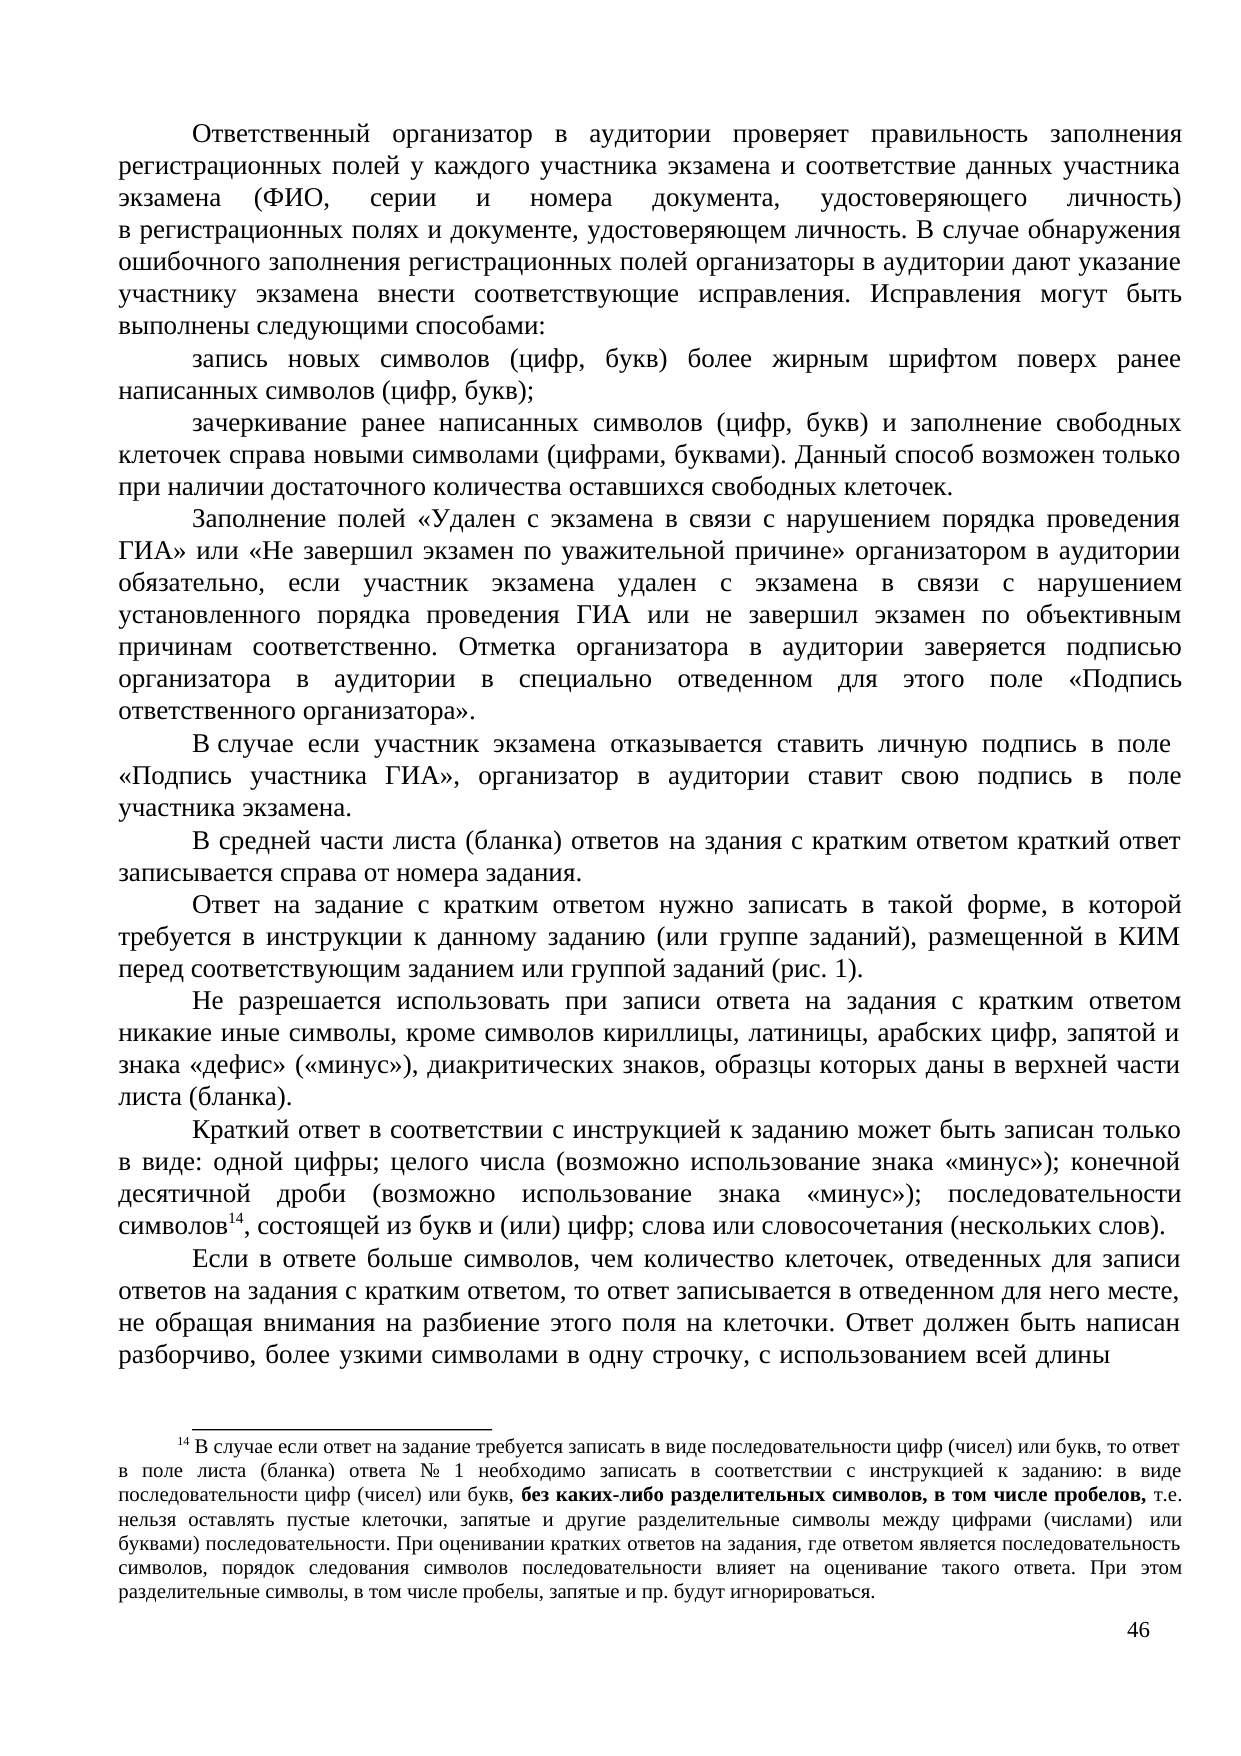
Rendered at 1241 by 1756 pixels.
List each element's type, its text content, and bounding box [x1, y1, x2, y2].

text Ответ на задание с кратким ответом нужно записать в такой форме, в которой требуется в инструкции к данному заданию (или группе заданий), размещенной в КИМ перед соответствующим заданием или группой заданий (рис. 1). [118, 888, 1182, 983]
text «Подпись участника ГИА», организатор в аудитории ставит свою подпись в поле участника экзамена. [118, 759, 1182, 822]
text зачеркивание ранее написанных символов (цифр, букв) и заполнение свободных клеточек справа новыми символами (цифрами, буквами). Данный способ возможен только при наличии достаточного количества оставшихся свободных клеточек. [118, 406, 1182, 501]
text Не разрешается использовать при записи ответа на задания с кратким ответом никакие иные символы, кроме символов кириллицы, латиницы, арабских цифр, запятой и знака «дефис» («минус»), диакритических знаков, образцы которых даны в верхней части листа (бланка). [118, 984, 1181, 1112]
text В случае если участник экзамена отказывается ставить личную подпись в поле [192, 727, 1213, 758]
text Ответственный организатор в аудитории проверяет правильность заполнения регистрационных полей у каждого участника экзамена и соответствие данных участника экзамена (ФИО, серии и номера документа, удостоверяющего личность) в регистрационных полях и документе, удостоверяющем личность. В случае обнаружения ошибочного заполнения регистрационных полей организаторы в аудитории дают указание участнику экзамена внести соответствующие исправления. Исправления могут быть выполнены следующими способами: [118, 117, 1182, 340]
text запись новых символов (цифр, букв) более жирным шрифтом поверх ранее написанных символов (цифр, букв); [118, 342, 1181, 405]
text В средней части листа (бланка) ответов на здания с кратким ответом краткий ответ записывается справа от номера задания. [118, 824, 1181, 887]
text Если в ответе больше символов, чем количество клеточек, отведенных для записи ответов на задания с кратким ответом, то ответ записывается в отведенном для него месте, не обращая внимания на разбиение этого поля на клеточки. Ответ должен быть написан разборчиво, более узкими символами в одну строчку, с использованием всей длины [118, 1242, 1182, 1369]
text 14 В случае если ответ на задание требуется записать в виде последовательности цифр (чисел) или букв, то ответ в поле листа (бланка) ответа № 1 необходимо записать в соответствии с инструкцией к заданию: в виде последовательности цифр (чисел) или букв, без каких-либо разделительных символов, в том числе пробелов, т.е. нельзя оставлять пустые клеточки, запятые и другие разделительные символы между цифрами (числами) или буквами) последовательности. При оценивании кратких ответов на задания, где ответом является последовательность символов, порядок следования символов последовательности влияет на оценивание такого ответа. При этом разделительные символы, в том числе пробелы, запятые и пр. будут игнорироваться. [118, 1434, 1182, 1603]
text Заполнение полей «Удален с экзамена в связи с нарушением порядка проведения ГИА» или «Не завершил экзамен по уважительной причине» организатором в аудитории обязательно, если участник экзамена удален с экзамена в связи с нарушением установленного порядка проведения ГИА или не завершил экзамен по объективным причинам соответственно. Отметка организатора в аудитории заверяется подписью организатора в аудитории в специально отведенном для этого поле «Подпись ответственного организатора». [118, 502, 1182, 725]
text Краткий ответ в соответствии с инструкцией к заданию может быть записан только в виде: одной цифры; целого числа (возможно использование знака «минус»); конечной десятичной дроби (возможно использование знака «минус»); последовательности символов14, состоящей из букв и (или) цифр; слова или словосочетания (нескольких слов). [118, 1113, 1182, 1240]
